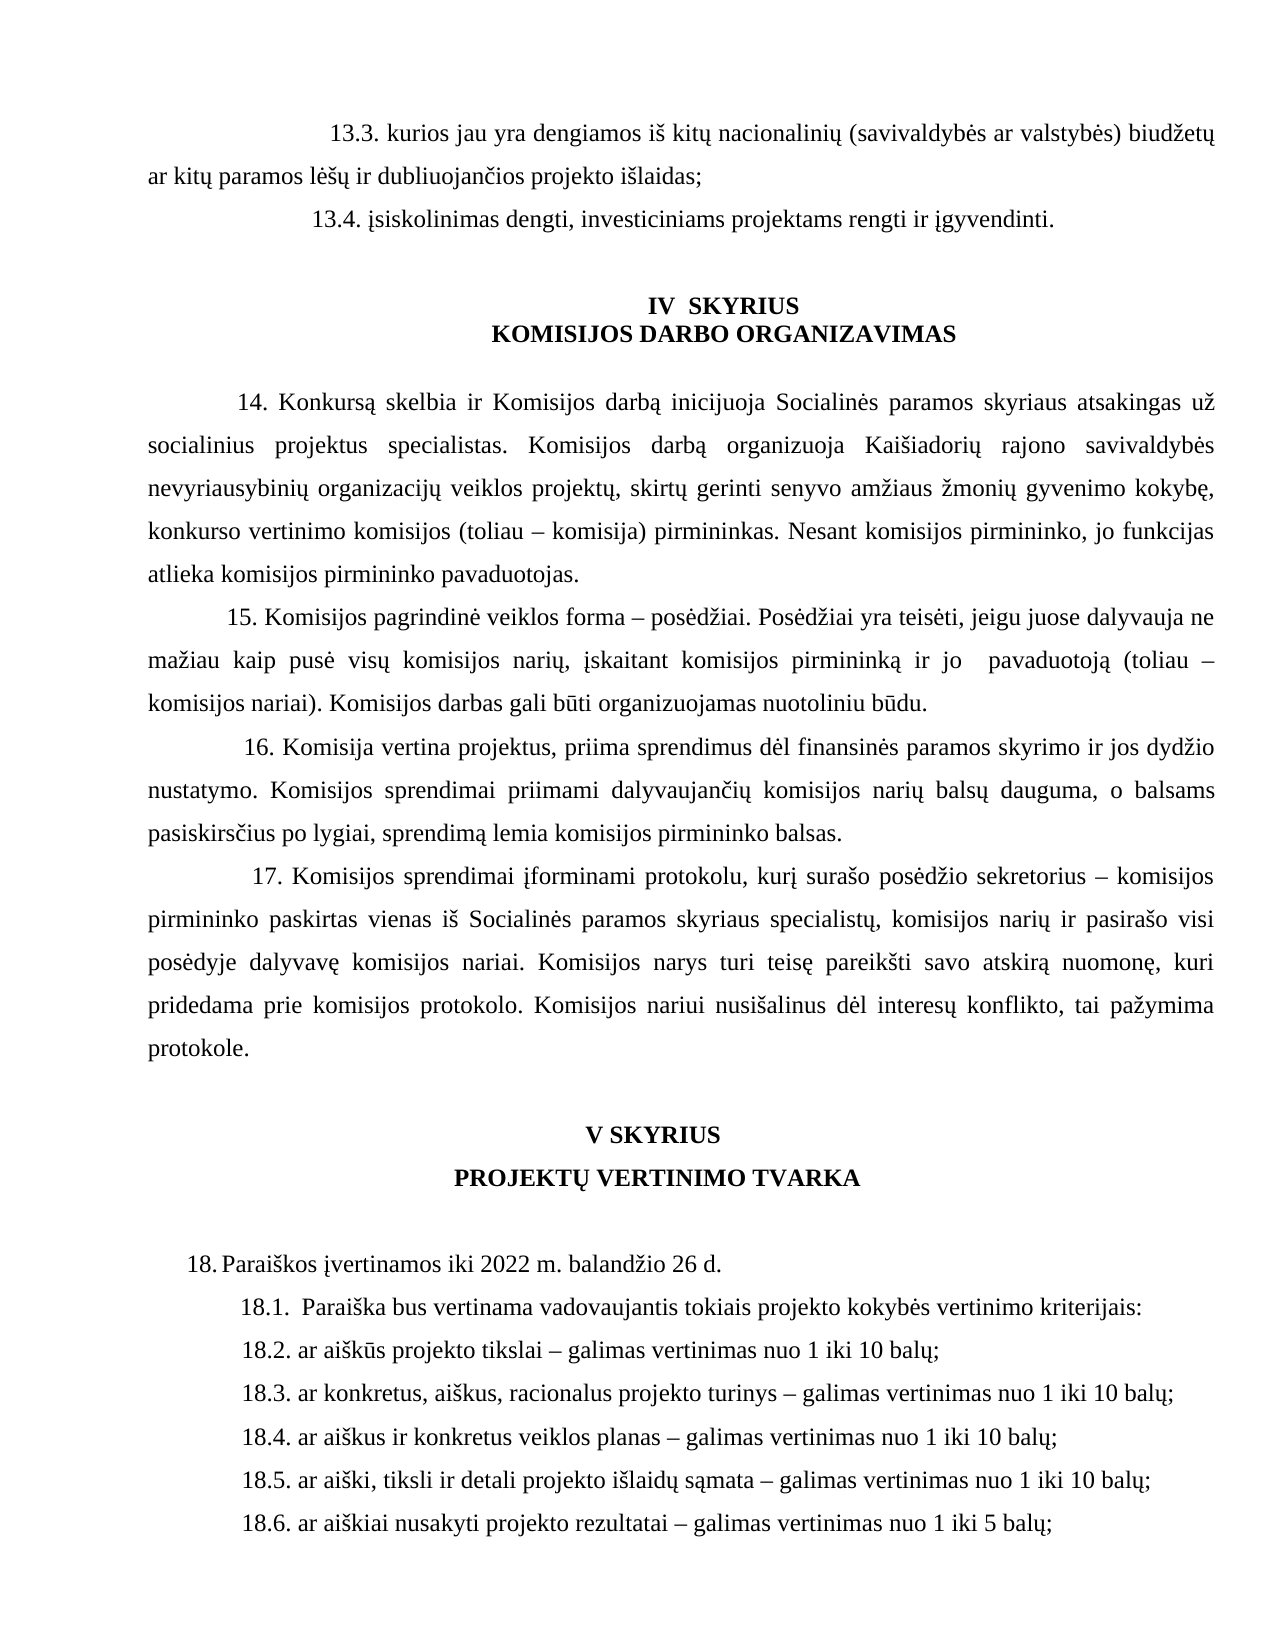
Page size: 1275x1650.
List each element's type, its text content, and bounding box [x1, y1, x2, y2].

text 15. Komisijos pagrindinė veiklos forma – posėdžiai. Posėdžiai yra teisėti, jeigu juose dalyvauja ne mažiau kaip pusė visų komisijos narių, įskaitant komisijos pirmininką ir jo pavaduotoją (toliau – komisijos nariai). Komisijos darbas gali būti organizuojamas nuotoliniu būdu. [148, 602, 1216, 717]
text 18.4. ar aiškus ir konkretus veiklos planas – galimas vertinimas nuo 1 iki 10 balų; [148, 1422, 1216, 1450]
list Paraiškos įvertinamos iki 2022 m. balandžio 26 d. [148, 1249, 1216, 1278]
list 18.3. ar konkretus, aiškus, racionalus projekto turinys – galimas vertinimas nuo 1 iki 10 balų; [148, 1378, 1216, 1407]
text V SKYRIUS [241, 1120, 1216, 1148]
list Paraiška bus vertinama vadovaujantis tokiais projekto kokybės vertinimo kriterijais: [240, 1292, 1216, 1321]
text PROJEKTŲ VERTINIMO TVARKA [148, 1163, 1216, 1192]
text 18.2. ar aiškūs projekto tikslai – galimas vertinimas nuo 1 iki 10 balų; [148, 1335, 1216, 1364]
text 16. Komisija vertina projektus, priima sprendimus dėl finansinės paramos skyrimo ir jos dydžio nustatymo. Komisijos sprendimai priimami dalyvaujančių komisijos narių balsų dauguma, o balsams pasiskirsčius po lygiai, sprendimą lemia komisijos pirmininko balsas. [148, 732, 1216, 847]
text 18.5. ar aiški, tiksli ir detali projekto išlaidų sąmata – galimas vertinimas nuo 1 iki 10 balų; [148, 1465, 1216, 1493]
list 13.3. kurios jau yra dengiamos iš kitų nacionalinių (savivaldybės ar valstybės) biudžetų ar kitų paramos lėšų ir dubliuojančios projekto išlaidas; [148, 118, 1216, 190]
list 14. Konkursą skelbia ir Komisijos darbą inicijuoja Socialinės paramos skyriaus atsakingas už socialinius projektus specialistas. Komisijos darbą organizuoja Kaišiadorių rajono savivaldybės nevyriausybinių organizacijų veiklos projektų, skirtų gerinti senyvo amžiaus žmonių gyvenimo kokybę, konkurso vertinimo komisijos (toliau – komisija) pirmininkas. Nesant komisijos pirmininko, jo funkcijas atlieka komisijos pirmininko pavaduotojas. [148, 387, 1216, 588]
text 18.6. ar aiškiai nusakyti projekto rezultatai – galimas vertinimas nuo 1 iki 5 balų; [148, 1508, 1216, 1537]
list KOMISIJOS DARBO ORGANIZAVIMAS [204, 319, 1216, 348]
text 17. Komisijos sprendimai įforminami protokolu, kurį surašo posėdžio sekretorius – komisijos pirmininko paskirtas vienas iš Socialinės paramos skyriaus specialistų, komisijos narių ir pasirašo visi posėdyje dalyvavę komisijos nariai. Komisijos narys turi teisę pareikšti savo atskirą nuomonę, kuri pridedama prie komisijos protokolo. Komisijos nariui nusišalinus dėl interesų konflikto, tai pažymima protokole. [148, 861, 1216, 1062]
text IV SKYRIUS [148, 291, 1216, 319]
list 13.4. įsiskolinimas dengti, investiciniams projektams rengti ir įgyvendinti. [148, 204, 1216, 233]
